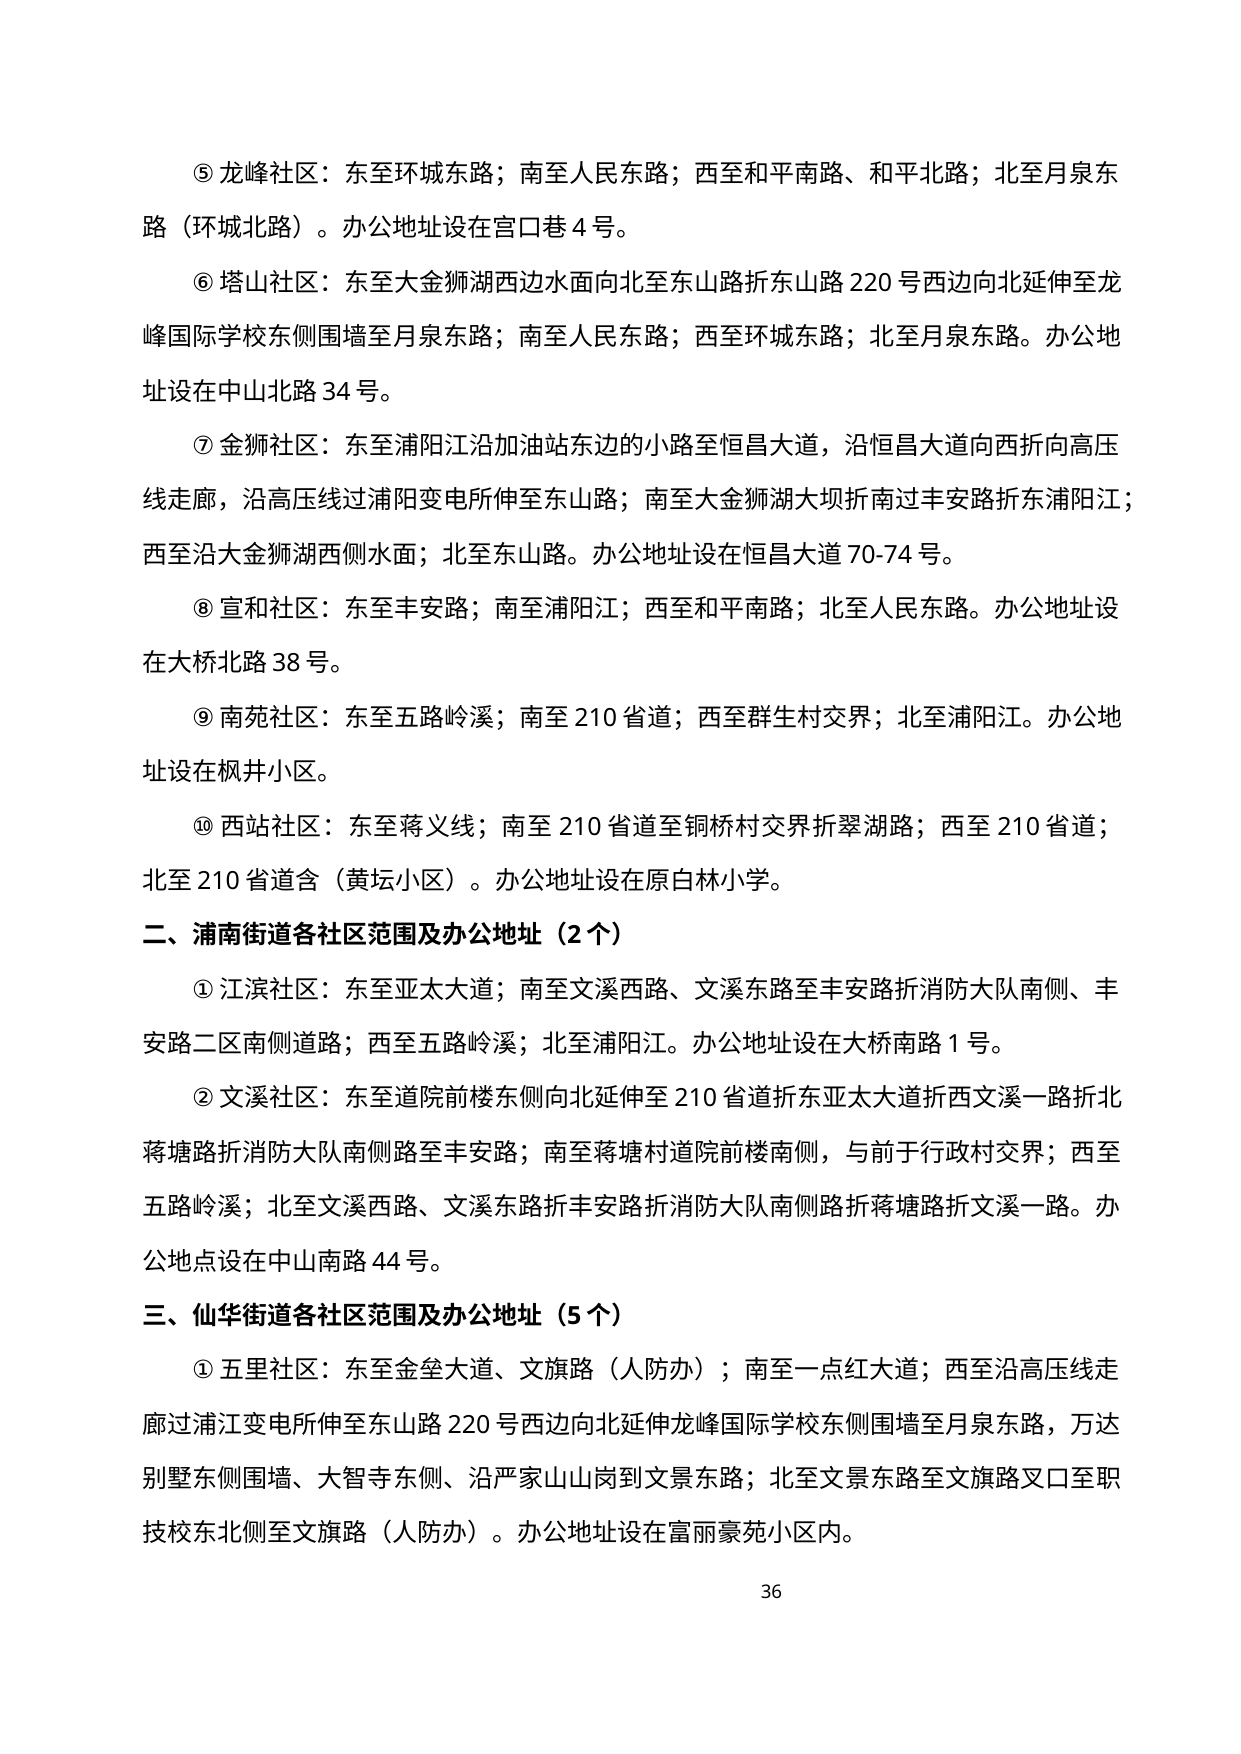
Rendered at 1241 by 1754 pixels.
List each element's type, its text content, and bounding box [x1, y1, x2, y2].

list ⑧宣和社区：东至丰安路；南至浦阳江；西至和平南路；北至人民东路。办公地址设在大桥北路38号。 [142, 588, 1122, 679]
list ⑩西站社区：东至蒋义线；南至210省道至铜桥村交界折翠湖路；西至210省道；北至210省道含（黄坛小区）。办公地址设在原白林小学。 [142, 806, 1122, 897]
list ⑨南苑社区：东至五路岭溪；南至210省道；西至群生村交界；北至浦阳江。办公地址设在枫井小区。 [142, 697, 1122, 788]
list ②文溪社区：东至道院前楼东侧向北延伸至210省道折东亚太大道折西文溪一路折北蒋塘路折消防大队南侧路至丰安路；南至蒋塘村道院前楼南侧，与前于行政村交界；西至五路岭溪；北至文溪西路、文溪东路折丰安路折消防大队南侧路折蒋塘路折文溪一路。办公地点设在中山南路44号。 [142, 1078, 1122, 1277]
list ⑥塔山社区：东至大金狮湖西边水面向北至东山路折东山路220号西边向北延伸至龙峰国际学校东侧围墙至月泉东路；南至人民东路；西至环城东路；北至月泉东路。办公地址设在中山北路34号。 [142, 262, 1122, 407]
list ⑦金狮社区：东至浦阳江沿加油站东边的小路至恒昌大道，沿恒昌大道向西折向高压线走廊，沿高压线过浦阳变电所伸至东山路；南至大金狮湖大坝折南过丰安路折东浦阳江；西至沿大金狮湖西侧水面；北至东山路。办公地址设在恒昌大道70-74号。 [142, 425, 1122, 570]
text 三、仙华街道各社区范围及办公地址（5个） [142, 1295, 1122, 1332]
list ⑤龙峰社区：东至环城东路；南至人民东路；西至和平南路、和平北路；北至月泉东路（环城北路）。办公地址设在宫口巷4号。 [142, 153, 1122, 244]
list ①五里社区：东至金垒大道、文旗路（人防办）；南至一点红大道；西至沿高压线走廊过浦江变电所伸至东山路220号西边向北延伸龙峰国际学校东侧围墙至月泉东路，万达别墅东侧围墙、大智寺东侧、沿严家山山岗到文景东路；北至文景东路至文旗路叉口至职技校东北侧至文旗路（人防办）。办公地址设在富丽豪苑小区内。 [142, 1350, 1122, 1549]
text 二、浦南街道各社区范围及办公地址（2个） [142, 915, 1122, 951]
list ①江滨社区：东至亚太大道；南至文溪西路、文溪东路至丰安路折消防大队南侧、丰安路二区南侧道路；西至五路岭溪；北至浦阳江。办公地址设在大桥南路1号。 [142, 969, 1122, 1060]
